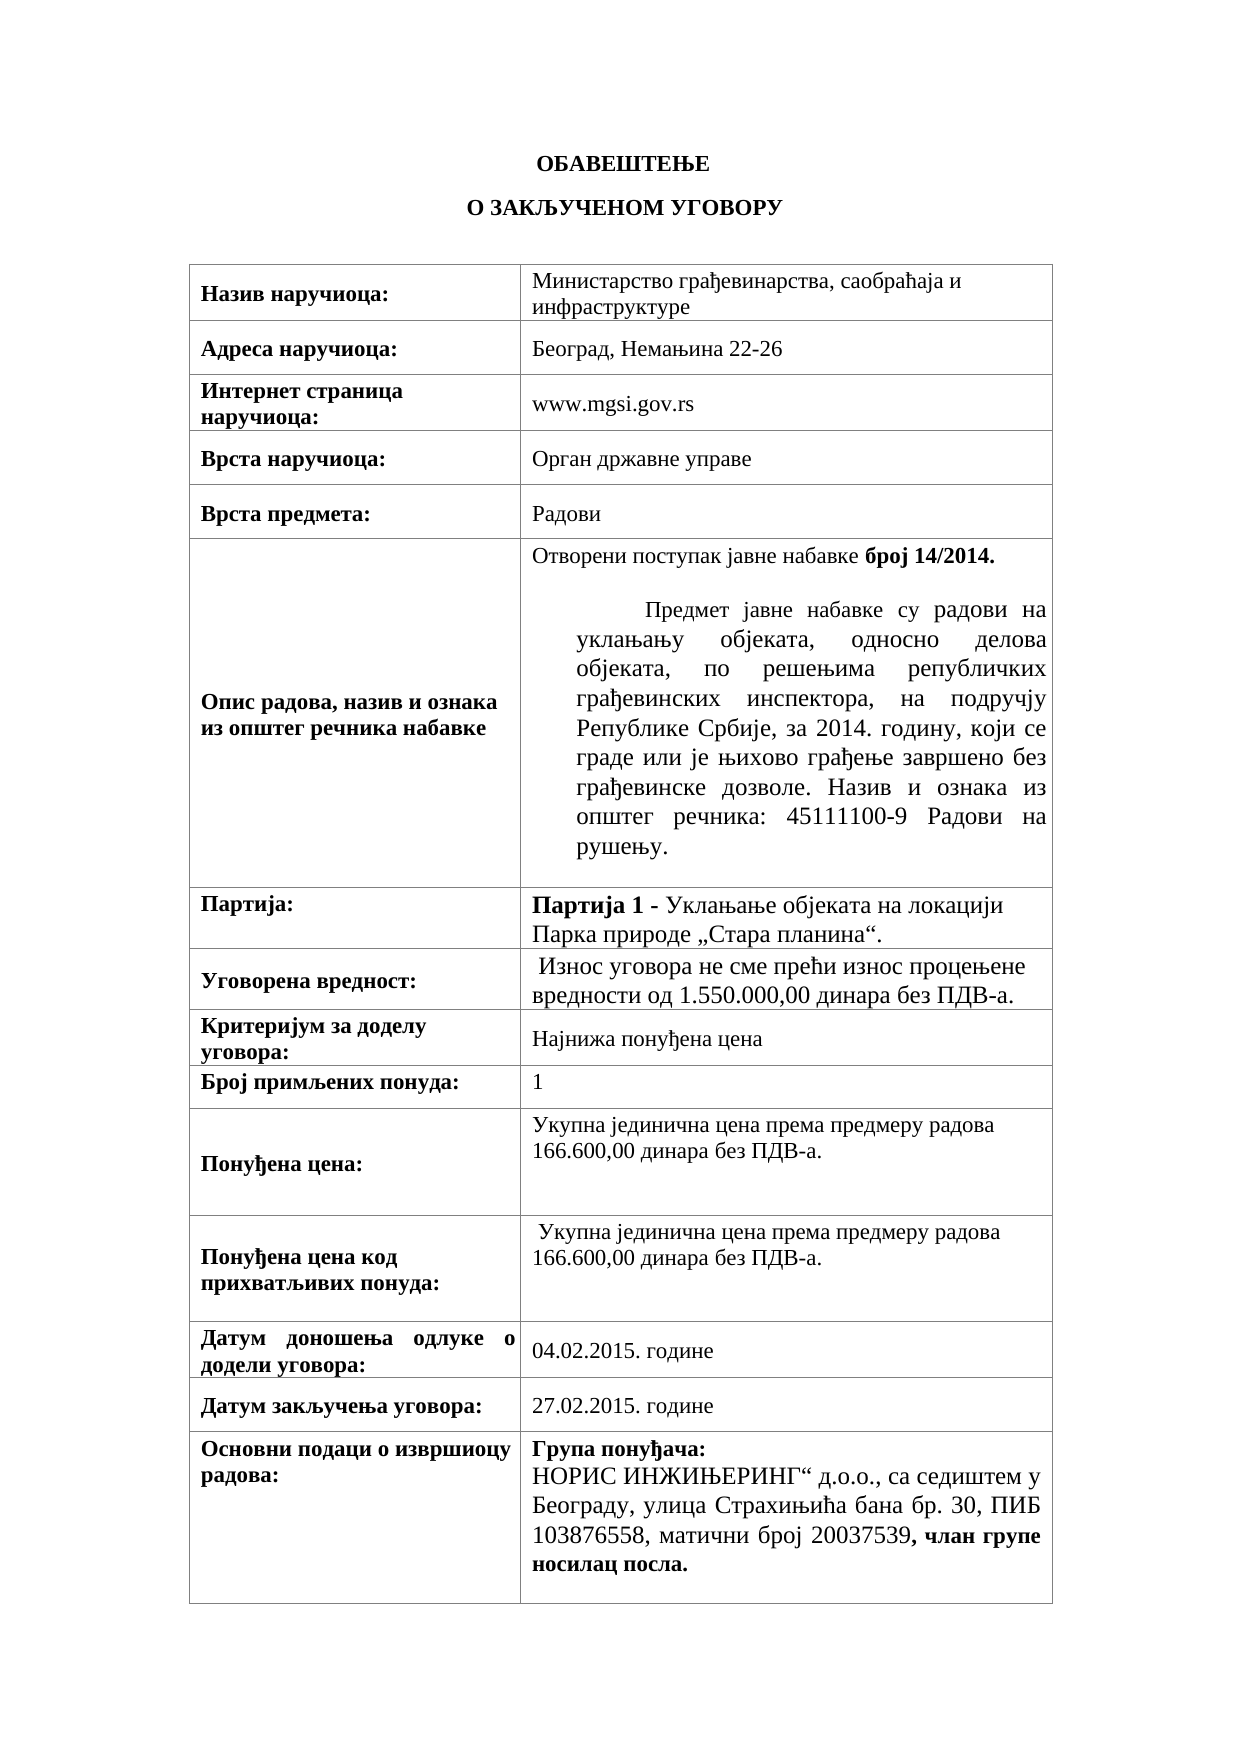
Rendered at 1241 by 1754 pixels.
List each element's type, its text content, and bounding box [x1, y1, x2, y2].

table_cell Најнижа понуђена цена [521, 1010, 1052, 1065]
table_cell Број примљених понуда: [190, 1066, 520, 1108]
table_cell Адреса наручиоца: [190, 321, 520, 374]
table_cell Партија: [190, 888, 520, 948]
text OБАВЕШТЕЊЕ [150, 150, 710, 176]
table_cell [521, 1432, 1052, 1603]
table_cell Укупна јединична цена према предмеру радова 166.600,00 динара без ПДВ-а. [521, 1216, 1052, 1321]
table_cell Отворени поступак јавне набавке број 14/2014. Предмет јавне набавке су радови на уклањању објеката, односно делова објеката, по решењима републичких грађевинских инспектора, на подручју Републике Србије, за 2014. годину, који се граде или је њихово грађење завршено без грађевинске дозволе. Назив и ознака из општег речника: 45111100-9 Радови на рушењу. [521, 539, 1052, 887]
table_cell Уговорена вредност: [190, 949, 520, 1009]
table_cell Врста предмета: [190, 485, 520, 538]
text О ЗАКЉУЧЕНОМ УГОВОРУ [150, 194, 783, 220]
table_header Назив наручиоца: [190, 265, 520, 319]
table_cell Понуђена цена код прихватљивих понуда: [190, 1216, 520, 1321]
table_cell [190, 1432, 520, 1603]
table_cell Износ уговора не сме прећи износ процењене вредности од 1.550.000,00 динара без ПДВ-а. [521, 949, 1052, 1009]
table_cell Опис радова, назив и ознака из општег речника набавке [190, 539, 520, 887]
table_cell Врста наручиоца: [190, 431, 520, 484]
table_cell Интернет страница наручиоца: [190, 375, 520, 430]
table_cell Укупна јединична цена према предмеру радова 166.600,00 динара без ПДВ-а. [521, 1109, 1052, 1214]
table_cell Датум доношења одлуке о додели уговора: [190, 1322, 520, 1377]
table_header Министарство грађевинарства, саобраћаја и инфраструктуре [521, 265, 1052, 319]
table_cell Критеријум за доделу уговора: [190, 1010, 520, 1065]
table_cell Понуђена цена: [190, 1109, 520, 1214]
table_cell Датум закључења уговора: [190, 1378, 520, 1431]
table_cell 1 [521, 1066, 1052, 1108]
table_cell 27.02.2015. године [521, 1378, 1052, 1431]
table_cell Партија 1 - Уклањање објеката на локацији Парка природе „Стара планина“. [521, 888, 1052, 948]
table_cell 04.02.2015. године [521, 1322, 1052, 1377]
table_cell Орган државне управе [521, 431, 1052, 484]
table_cell www.mgsi.gov.rs [521, 375, 1052, 430]
table_cell Радови [521, 485, 1052, 538]
table_cell Београд, Немањина 22-26 [521, 321, 1052, 374]
